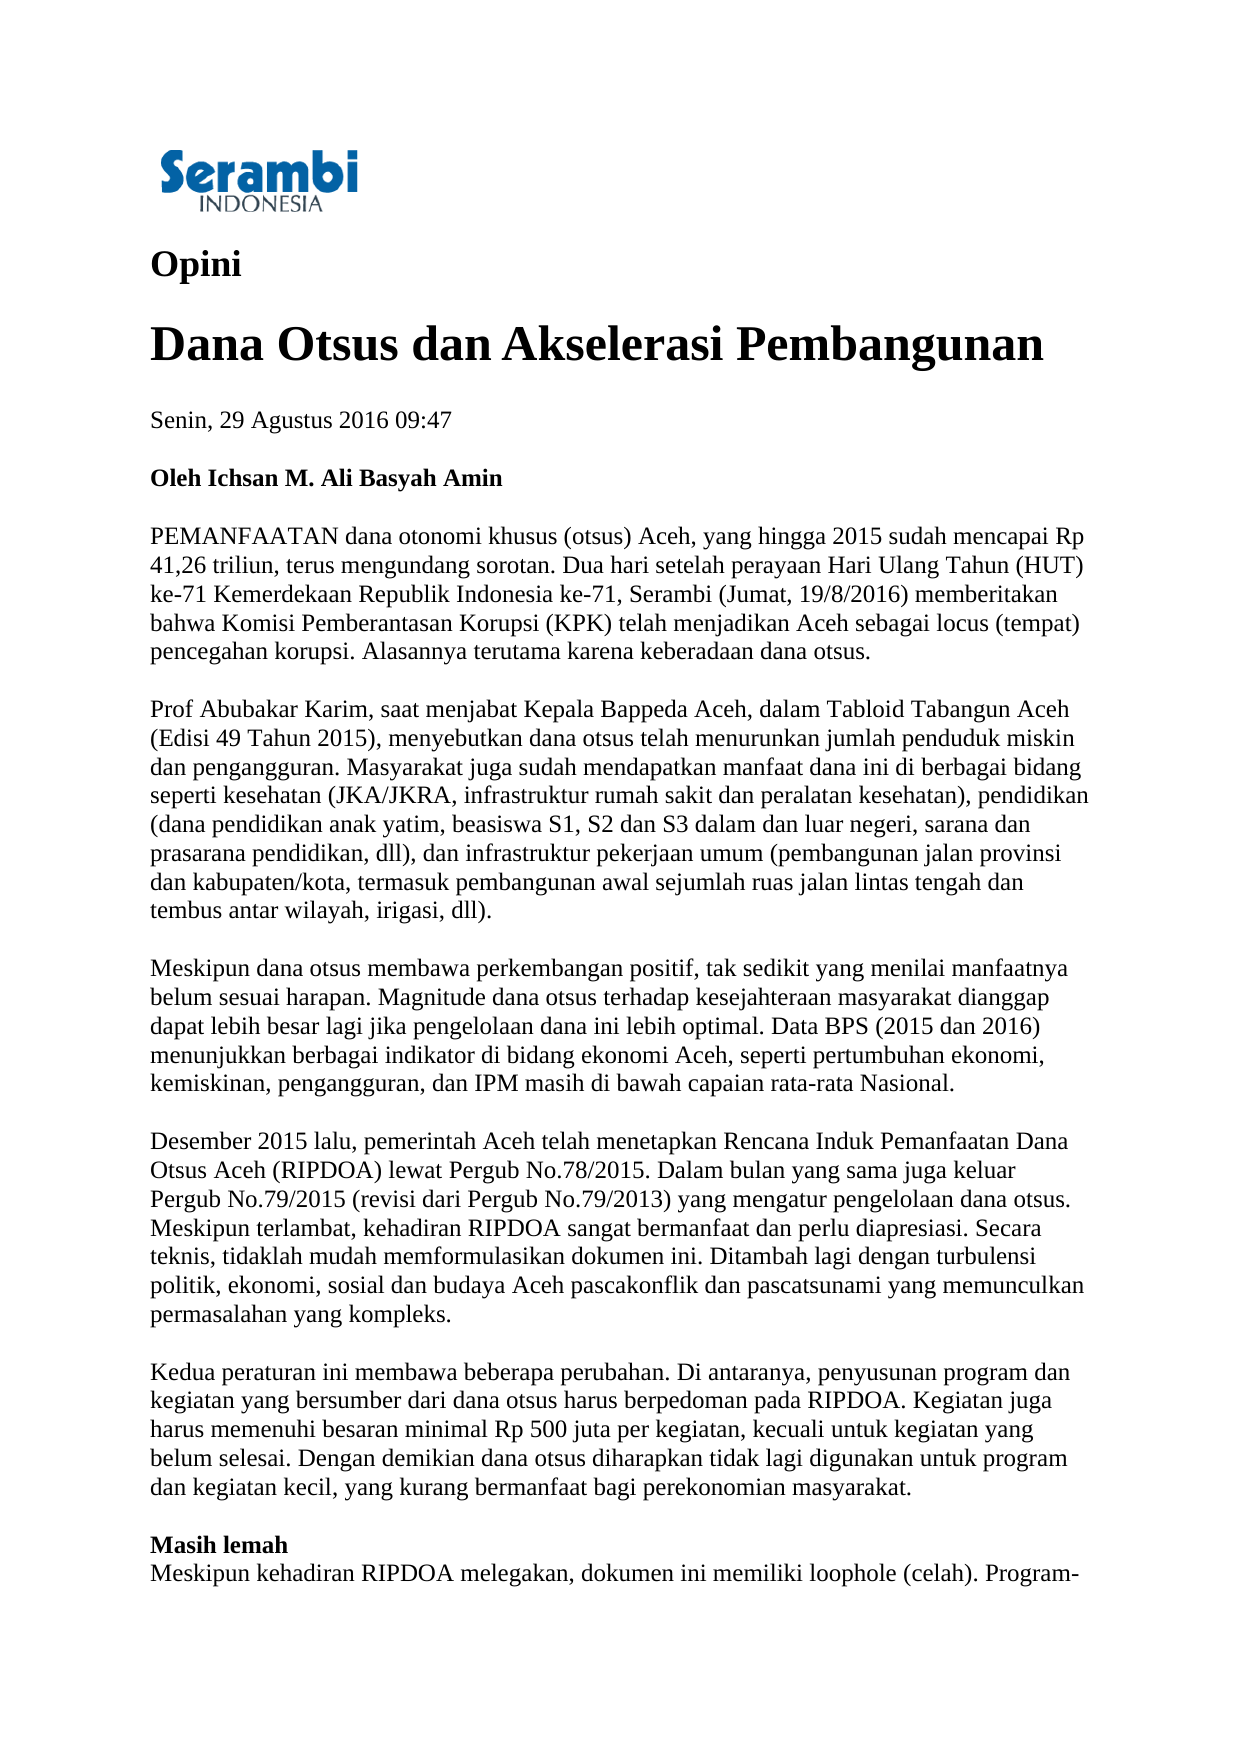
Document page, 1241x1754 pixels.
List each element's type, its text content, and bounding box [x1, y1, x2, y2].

text Dana Otsus dan Akselerasi Pembangunan [150, 313, 1090, 371]
text Opini [150, 241, 1090, 284]
text Kedua peraturan ini membawa beberapa perubahan. Di antaranya, penyusunan program dan kegiatan yang bersumber dari dana otsus harus berpedoman pada RIPDOA. Kegiatan juga harus memenuhi besaran minimal Rp 500 juta per kegiatan, kecuali untuk kegiatan yang belum selesai. Dengan demikian dana otsus diharapkan tidak lagi digunakan untuk program dan kegiatan kecil, yang kurang bermanfaat bagi perekonomian masyarakat. [150, 1357, 1090, 1501]
text Oleh Ichsan M. Ali Basyah Amin [150, 463, 1090, 492]
text Senin, 29 Agustus 2016 09:47 [150, 406, 1090, 434]
text Prof Abubakar Karim, saat menjabat Kepala Bappeda Aceh, dalam Tabloid Tabangun Aceh (Edisi 49 Tahun 2015), menyebutkan dana otsus telah menurunkan jumlah penduduk miskin dan pengangguran. Masyarakat juga sudah mendapatkan manfaat dana ini di berbagai bidang seperti kesehatan (JKA/JKRA, infrastruktur rumah sakit dan peralatan kesehatan), pendidikan (dana pendidikan anak yatim, beasiswa S1, S2 dan S3 dalam dan luar negeri, sarana dan prasarana pendidikan, dll), dan infrastruktur pekerjaan umum (pembangunan jalan provinsi dan kabupaten/kota, termasuk pembangunan awal sejumlah ruas jalan lintas tengah dan tembus antar wilayah, irigasi, dll). [150, 694, 1090, 924]
text Meskipun dana otsus membawa perkembangan positif, tak sedikit yang menilai manfaatnya belum sesuai harapan. Magnitude dana otsus terhadap kesejahteraan masyarakat dianggap dapat lebih besar lagi jika pengelolaan dana ini lebih optimal. Data BPS (2015 dan 2016) menunjukkan berbagai indikator di bidang ekonomi Aceh, seperti pertumbuhan ekonomi, kemiskinan, pengangguran, dan IPM masih di bawah capaian rata-rata Nasional. [150, 953, 1090, 1097]
text PEMANFAATAN dana otonomi khusus (otsus) Aceh, yang hingga 2015 sudah mencapai Rp 41,26 triliun, terus mengundang sorotan. Dua hari setelah perayaan Hari Ulang Tahun (HUT) ke-71 Kemerdekaan Republik Indonesia ke-71, Serambi (Jumat, 19/8/2016) memberitakan bahwa Komisi Pemberantasan Korupsi (KPK) telah menjadikan Aceh sebagai locus (tempat) pencegahan korupsi. Alasannya terutama karena keberadaan dana otsus. [150, 521, 1090, 665]
picture [150, 150, 367, 212]
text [150, 1530, 1090, 1587]
text Desember 2015 lalu, pemerintah Aceh telah menetapkan Rencana Induk Pemanfaatan Dana Otsus Aceh (RIPDOA) lewat Pergub No.78/2015. Dalam bulan yang sama juga keluar Pergub No.79/2015 (revisi dari Pergub No.79/2013) yang mengatur pengelolaan dana otsus. Meskipun terlambat, kehadiran RIPDOA sangat bermanfaat dan perlu diapresiasi. Secara teknis, tidaklah mudah memformulasikan dokumen ini. Ditambah lagi dengan turbulensi politik, ekonomi, sosial dan budaya Aceh pascakonflik dan pascatsunami yang memunculkan permasalahan yang kompleks. [150, 1126, 1090, 1328]
